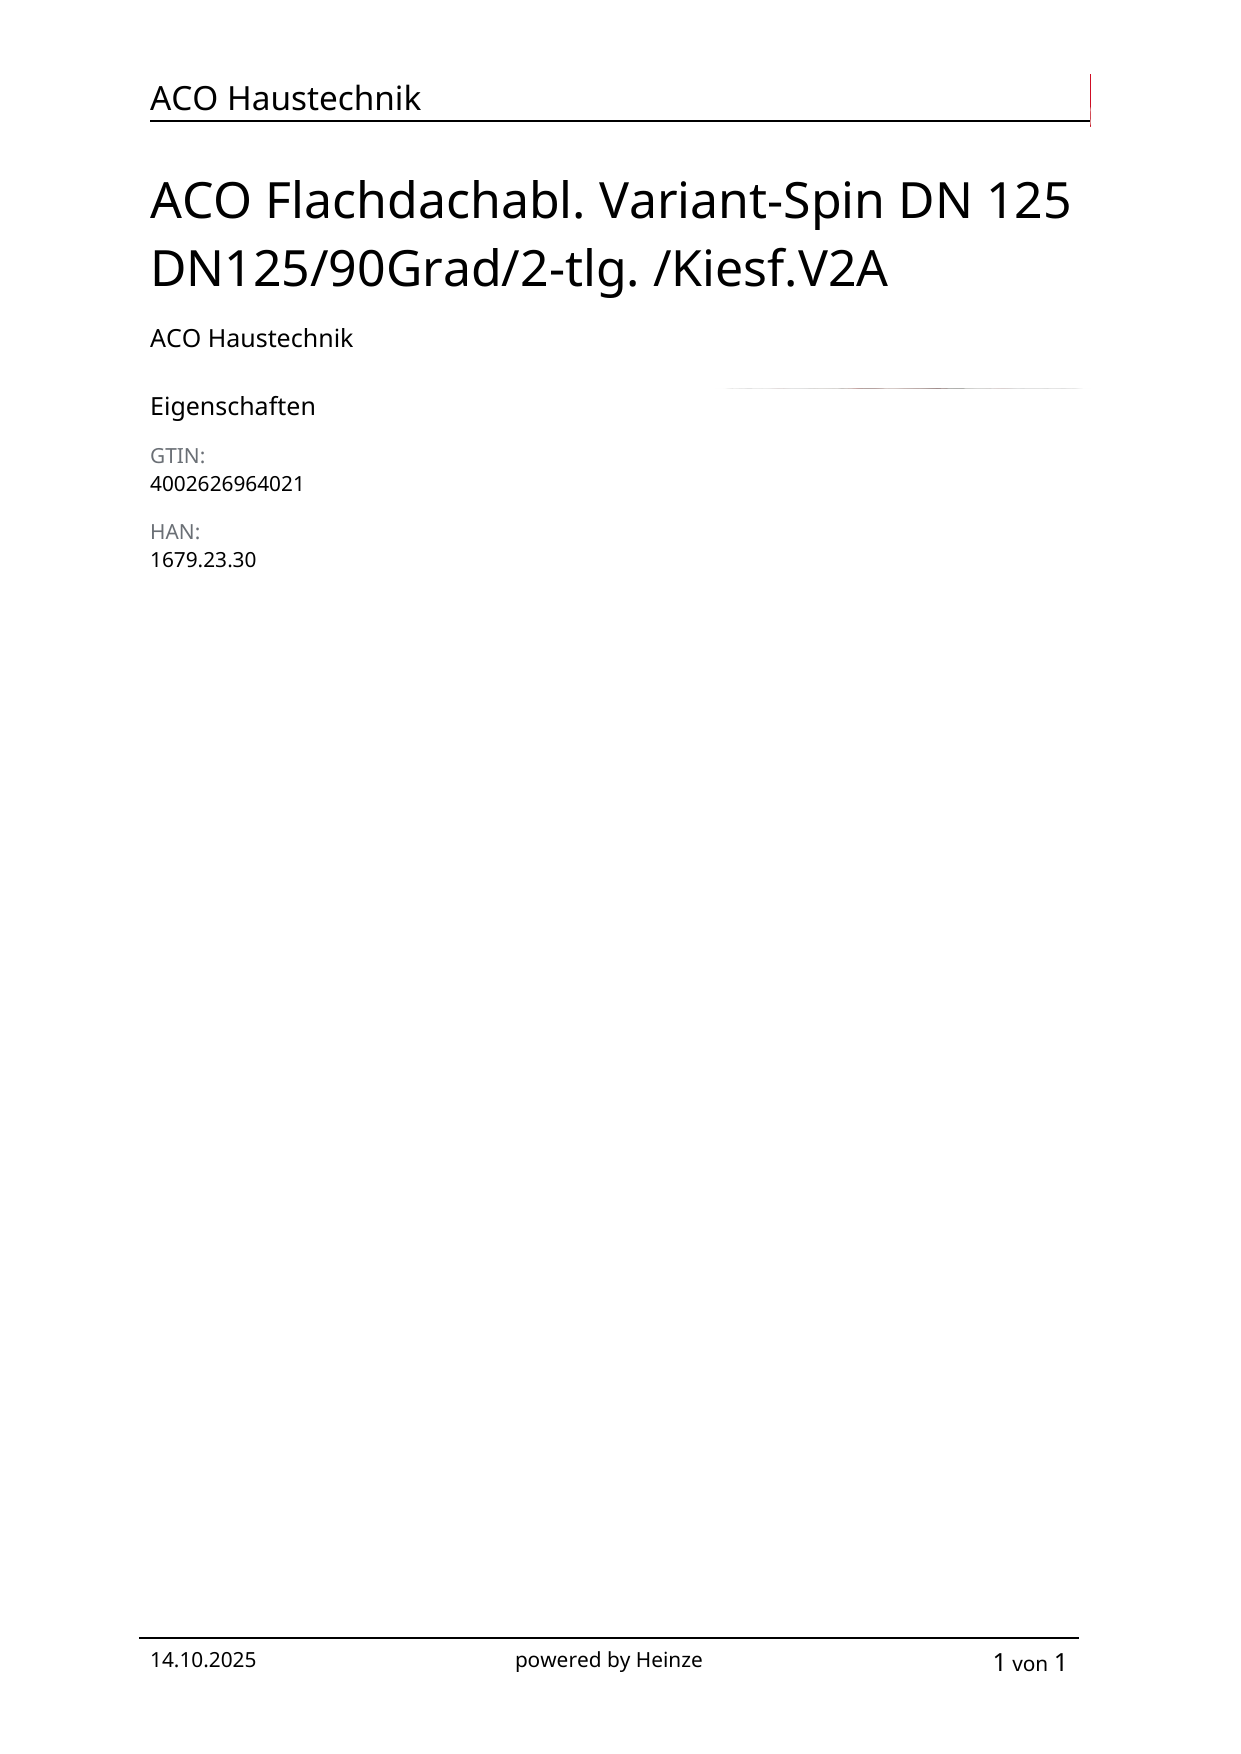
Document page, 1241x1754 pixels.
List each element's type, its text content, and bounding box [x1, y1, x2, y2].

text ACO Flachdachabl. Variant-Spin DN 125 DN125/90Grad/2-tlg. /Kiesf.V2A [150, 165, 1090, 301]
text 1679.23.30 [150, 545, 1090, 574]
text Eigenschaften [150, 388, 1090, 422]
text HAN: [150, 517, 1090, 545]
text GTIN: [150, 441, 1090, 469]
text ACO Haustechnik [150, 320, 1090, 354]
text 4002626964021 [150, 469, 1090, 498]
